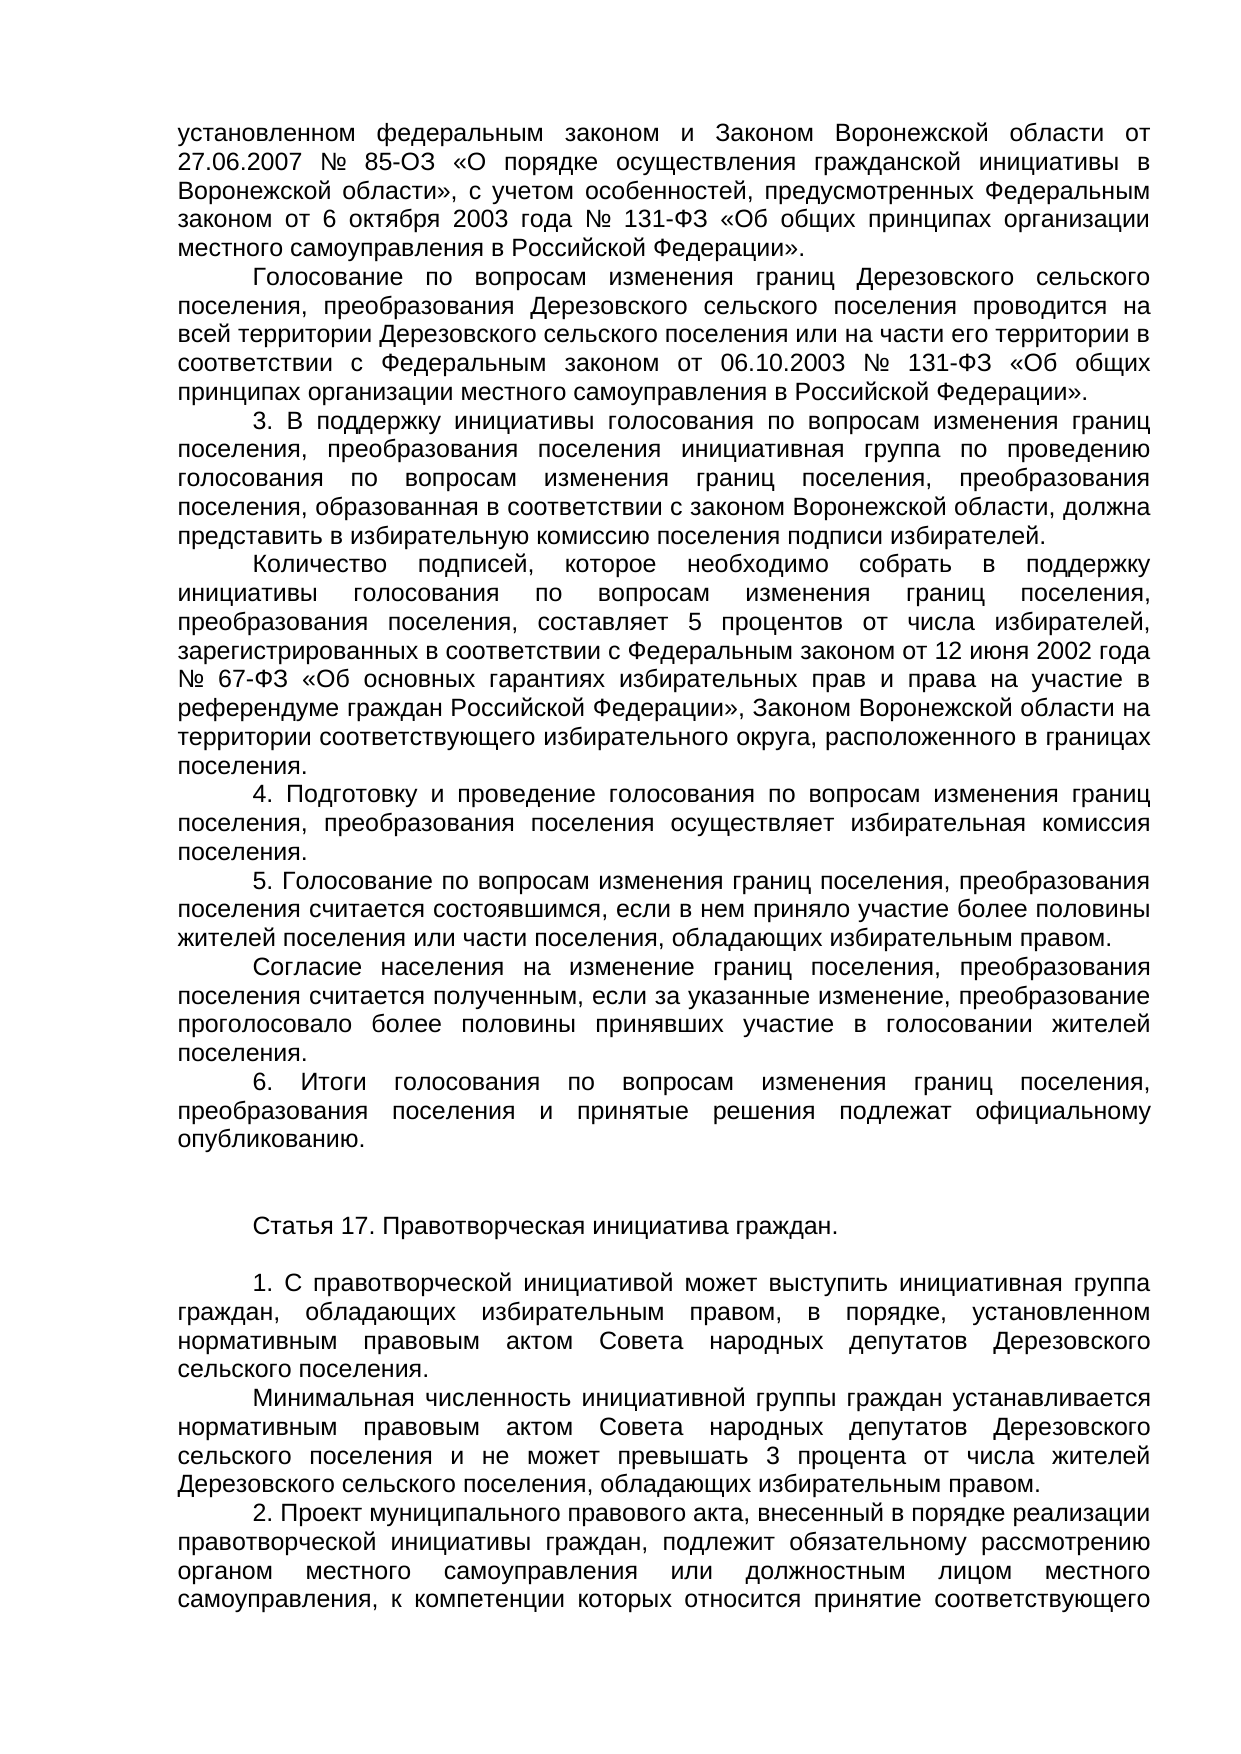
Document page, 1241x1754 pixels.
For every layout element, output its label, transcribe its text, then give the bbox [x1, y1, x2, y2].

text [177, 1498, 1152, 1613]
text 6. Итоги голосования по вопросам изменения границ поселения, преобразования поселения и принятые решения подлежат официальному опубликованию. [177, 1067, 1152, 1153]
text Статья 17. Правотворческая инициатива граждан. [177, 1211, 1152, 1239]
text Минимальная численность инициативной группы граждан устанавливается нормативным правовым актом Совета народных депутатов Дерезовского сельского поселения и не может превышать 3 процента от числа жителей Дерезовского сельского поселения, обладающих избирательным правом. [177, 1383, 1152, 1498]
text Согласие населения на изменение границ поселения, преобразования поселения считается полученным, если за указанные изменение, преобразование проголосовало более половины принявших участие в голосовании жителей поселения. [177, 952, 1152, 1067]
text 5. Голосование по вопросам изменения границ поселения, преобразования поселения считается состоявшимся, если в нем приняло участие более половины жителей поселения или части поселения, обладающих избирательным правом. [177, 866, 1152, 952]
text 4. Подготовку и проведение голосования по вопросам изменения границ поселения, преобразования поселения осуществляет избирательная комиссия поселения. [177, 779, 1152, 866]
text Голосование по вопросам изменения границ Дерезовского сельского поселения, преобразования Дерезовского сельского поселения проводится на всей территории Дерезовского сельского поселения или на части его территории в соответствии с Федеральным законом от 06.10.2003 № 131-ФЗ «Об общих принципах организации местного самоуправления в Российской Федерации». [177, 262, 1152, 406]
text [177, 118, 1152, 262]
text 1. С правотворческой инициативой может выступить инициативная группа граждан, обладающих избирательным правом, в порядке, установленном нормативным правовым актом Совета народных депутатов Дерезовского сельского поселения. [177, 1268, 1152, 1383]
text Количество подписей, которое необходимо собрать в поддержку инициативы голосования по вопросам изменения границ поселения, преобразования поселения, составляет 5 процентов от числа избирателей, зарегистрированных в соответствии с Федеральным законом от 12 июня 2002 года № 67-ФЗ «Об основных гарантиях избирательных прав и права на участие в референдуме граждан Российской Федерации», Законом Воронежской области на территории соответствующего избирательного округа, расположенного в границах поселения. [177, 549, 1152, 779]
text 3. В поддержку инициативы голосования по вопросам изменения границ поселения, преобразования поселения инициативная группа по проведению голосования по вопросам изменения границ поселения, преобразования поселения, образованная в соответствии с законом Воронежской области, должна представить в избирательную комиссию поселения подписи избирателей. [177, 406, 1152, 549]
